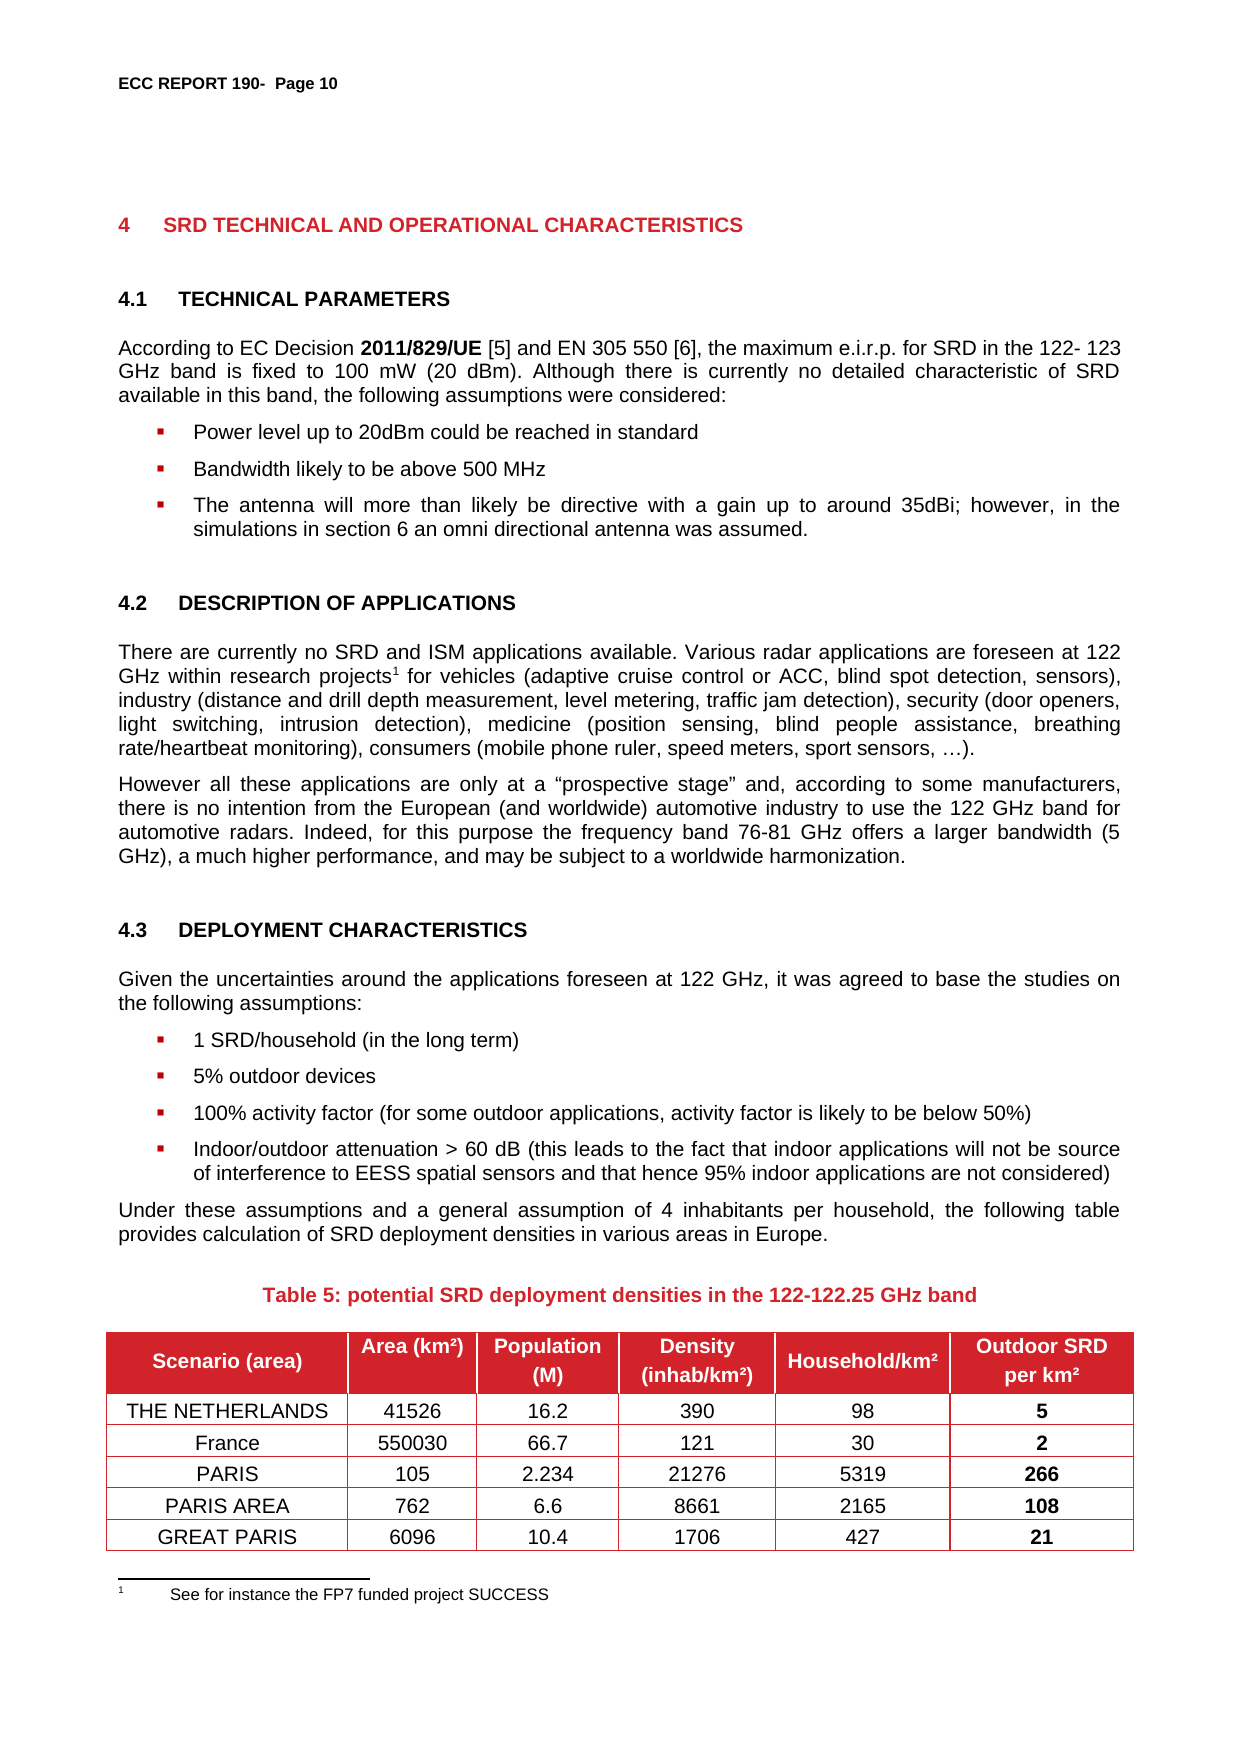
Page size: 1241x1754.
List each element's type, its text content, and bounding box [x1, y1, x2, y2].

text However all these applications are only at a “prospective stage” and, according to some manufacturers, there is no intention from the European (and worldwide) automotive industry to use the 122 GHz band for automotive radars. Indeed, for this purpose the frequency band 76-81 GHz offers a larger bandwidth (5 GHz), a much higher performance, and may be subject to a worldwide harmonization. [118, 772, 1122, 868]
table_cell 550030 [348, 1425, 476, 1456]
subtitle Technical parameters [118, 286, 1122, 310]
table_cell 8661 [619, 1488, 775, 1519]
list Bandwidth likely to be above 500 MHz [156, 456, 1122, 480]
list The antenna will more than likely be directive with a gain up to around 35dBi; however, in the simulations in section 6 an omni directional antenna was assumed. [156, 493, 1122, 541]
table_cell PARIS [107, 1457, 347, 1487]
table_cell 66.7 [477, 1425, 618, 1456]
list 1 SRD/household (in the long term) [156, 1027, 1122, 1051]
table_cell 21 [951, 1520, 1133, 1550]
table_cell 21276 [619, 1457, 775, 1487]
list 5% outdoor devices [156, 1064, 1122, 1088]
list 100% activity factor (for some outdoor applications, activity factor is likely to be below 50%) [156, 1101, 1122, 1124]
table_cell 105 [348, 1457, 476, 1487]
subtitle Deployment characteristics [118, 918, 1122, 942]
table_cell 108 [951, 1488, 1133, 1519]
table_cell 390 [619, 1394, 775, 1424]
table_cell 16.2 [477, 1394, 618, 1424]
text According to EC Decision 2011/829/UE [5] and EN 305 550 [6], the maximum e.i.r.p. for SRD in the 122- 123 GHz band is fixed to 100 mW (20 dBm). Although there is currently no detailed characteristic of SRD available in this band, the following assumptions were considered: [118, 335, 1122, 407]
table_header Outdoor SRD per km² [951, 1333, 1133, 1393]
table_cell THE NETHERLANDS [107, 1394, 347, 1424]
table_cell 2165 [776, 1488, 949, 1519]
list Indoor/outdoor attenuation > 60 dB (this leads to the fact that indoor applications will not be source of interference to EESS spatial sensors and that hence 95% indoor applications are not considered) [156, 1137, 1122, 1185]
table_cell 2.234 [477, 1457, 618, 1487]
subtitle Description of applications [118, 591, 1122, 615]
text There are currently no SRD and ISM applications available. Various radar applications are foreseen at 122 GHz within research projects for vehicles (adaptive cruise control or ACC, blind spot detection, sensors), industry (distance and drill depth measurement, level metering, traffic jam detection), security (door openers, light switching, intrusion detection), medicine (position sensing, blind people assistance, breathing rate/heartbeat monitoring), consumers (mobile phone ruler, speed meters, sport sensors, …). [118, 640, 1122, 760]
table_cell 121 [619, 1425, 775, 1456]
table_cell 41526 [348, 1394, 476, 1424]
table_cell 98 [776, 1394, 949, 1424]
title potential SRD deployment densities in the 122-122.25 GHz band [118, 1283, 1122, 1307]
table_cell 6.6 [477, 1488, 618, 1519]
table_cell 762 [348, 1488, 476, 1519]
table_cell GREAT PARIS [107, 1520, 347, 1550]
subtitle SRD technical and operational characteristics [118, 212, 1122, 236]
list Power level up to 20dBm could be reached in standard [156, 420, 1122, 444]
table_header Area (km²) [349, 1333, 476, 1393]
table_header Population (M) [478, 1333, 618, 1393]
table_cell 1706 [619, 1520, 775, 1550]
table_cell 10.4 [477, 1520, 618, 1550]
table_cell 6096 [348, 1520, 476, 1550]
table_cell 5 [951, 1394, 1133, 1424]
table_cell 5319 [776, 1457, 949, 1487]
table_cell 2 [951, 1425, 1133, 1456]
table_cell 30 [776, 1425, 949, 1456]
text Under these assumptions and a general assumption of 4 inhabitants per household, the following table provides calculation of SRD deployment densities in various areas in Europe. [118, 1198, 1122, 1246]
table_header Density (inhab/km²) [620, 1333, 774, 1393]
table_header Scenario (area) [107, 1333, 347, 1393]
table_cell PARIS AREA [107, 1488, 347, 1519]
table_cell France [107, 1425, 347, 1456]
table_cell 266 [951, 1457, 1133, 1487]
text Given the uncertainties around the applications foreseen at 122 GHz, it was agreed to base the studies on the following assumptions: [118, 967, 1122, 1015]
table_header Household/km² [776, 1333, 949, 1393]
table_cell 427 [776, 1520, 949, 1550]
